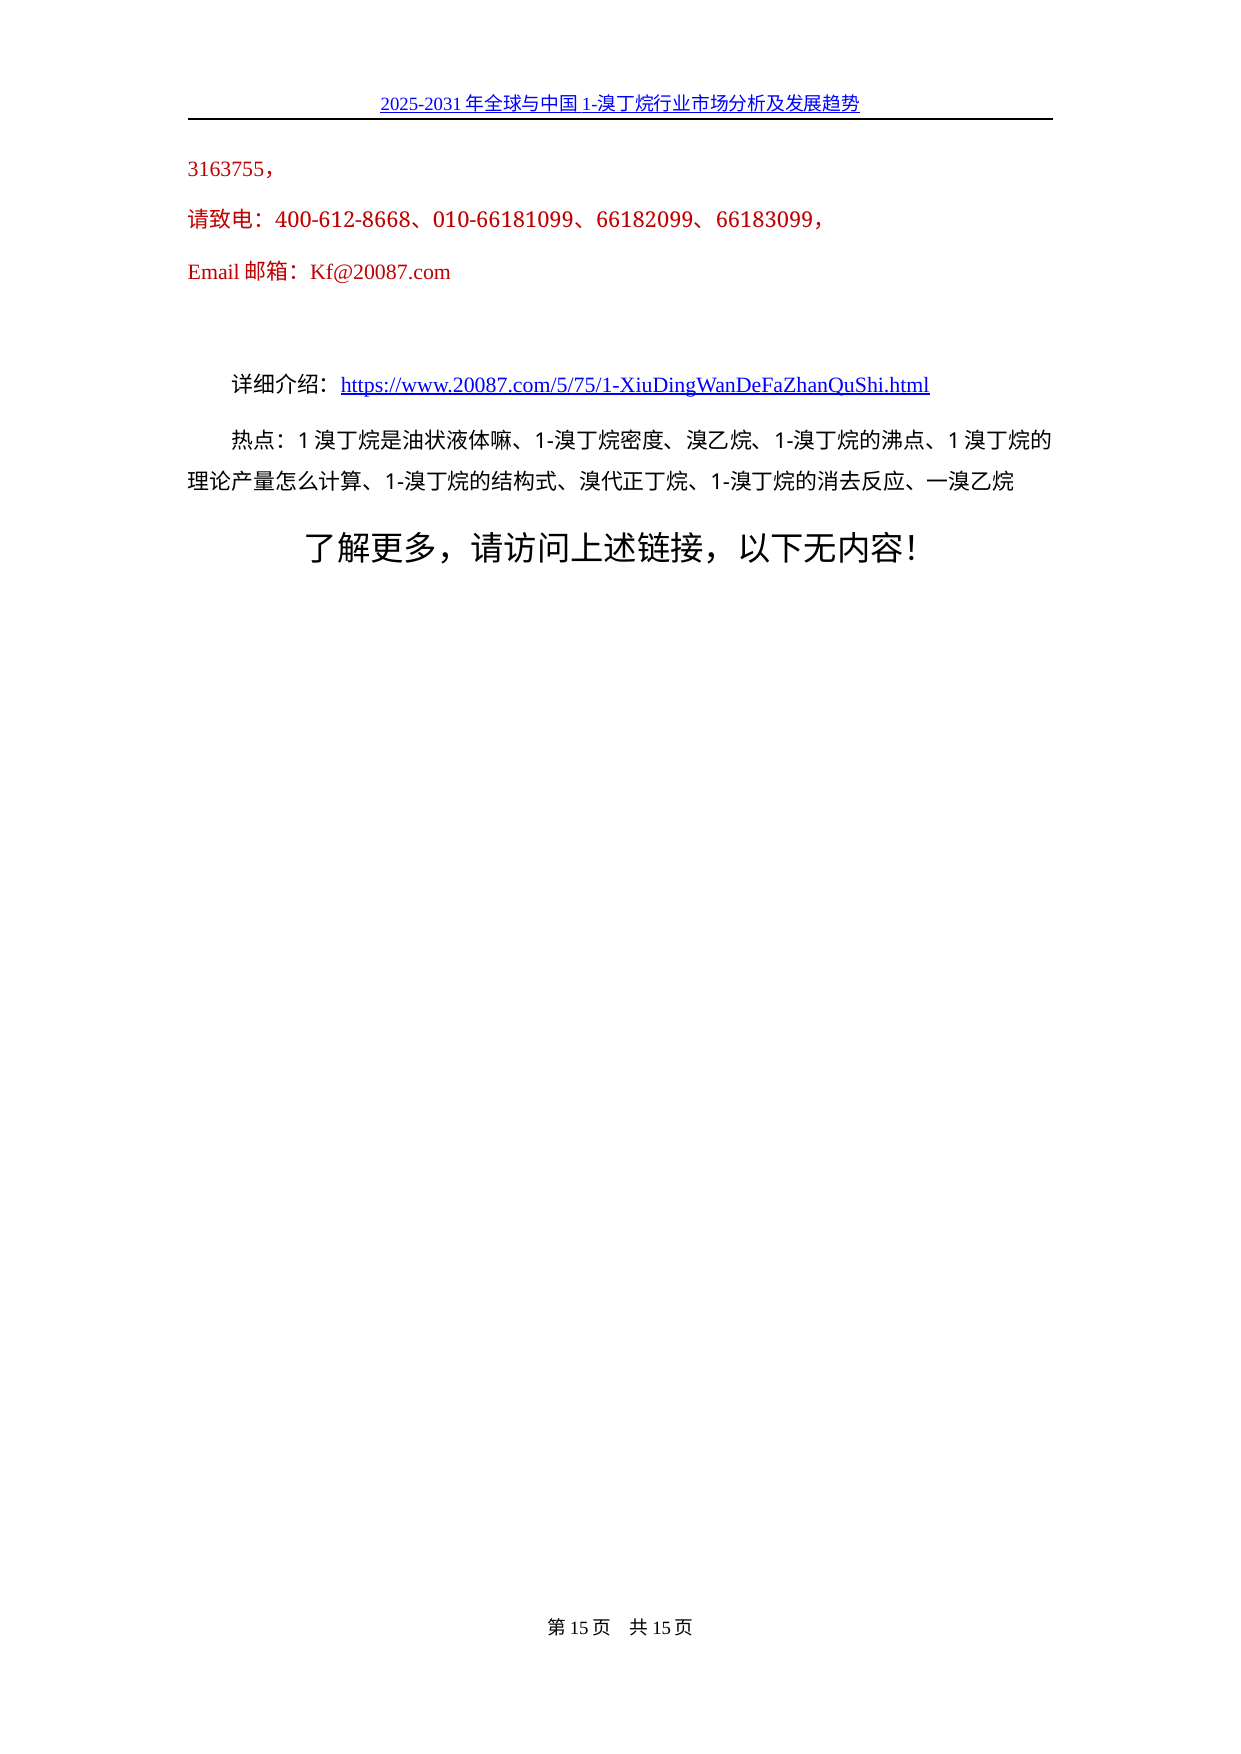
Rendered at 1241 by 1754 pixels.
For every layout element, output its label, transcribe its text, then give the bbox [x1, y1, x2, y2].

title 了解更多，请访问上述链接，以下无内容！ [187, 514, 1053, 579]
text 详细介绍：https://www.20087.com/5/75/1-XiuDingWanDeFaZhanQuShi.html [187, 366, 1053, 399]
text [187, 150, 1053, 183]
text 请致电：400-612-8668、010-66181099、66182099、66183099， [187, 202, 1053, 234]
text 热点：1溴丁烷是油状液体嘛、1-溴丁烷密度、溴乙烷、1-溴丁烷的沸点、1溴丁烷的理论产量怎么计算、1-溴丁烷的结构式、溴代正丁烷、1-溴丁烷的消去反应、一溴乙烷 [187, 423, 1053, 496]
text Email邮箱：Kf@20087.com [187, 253, 1053, 286]
